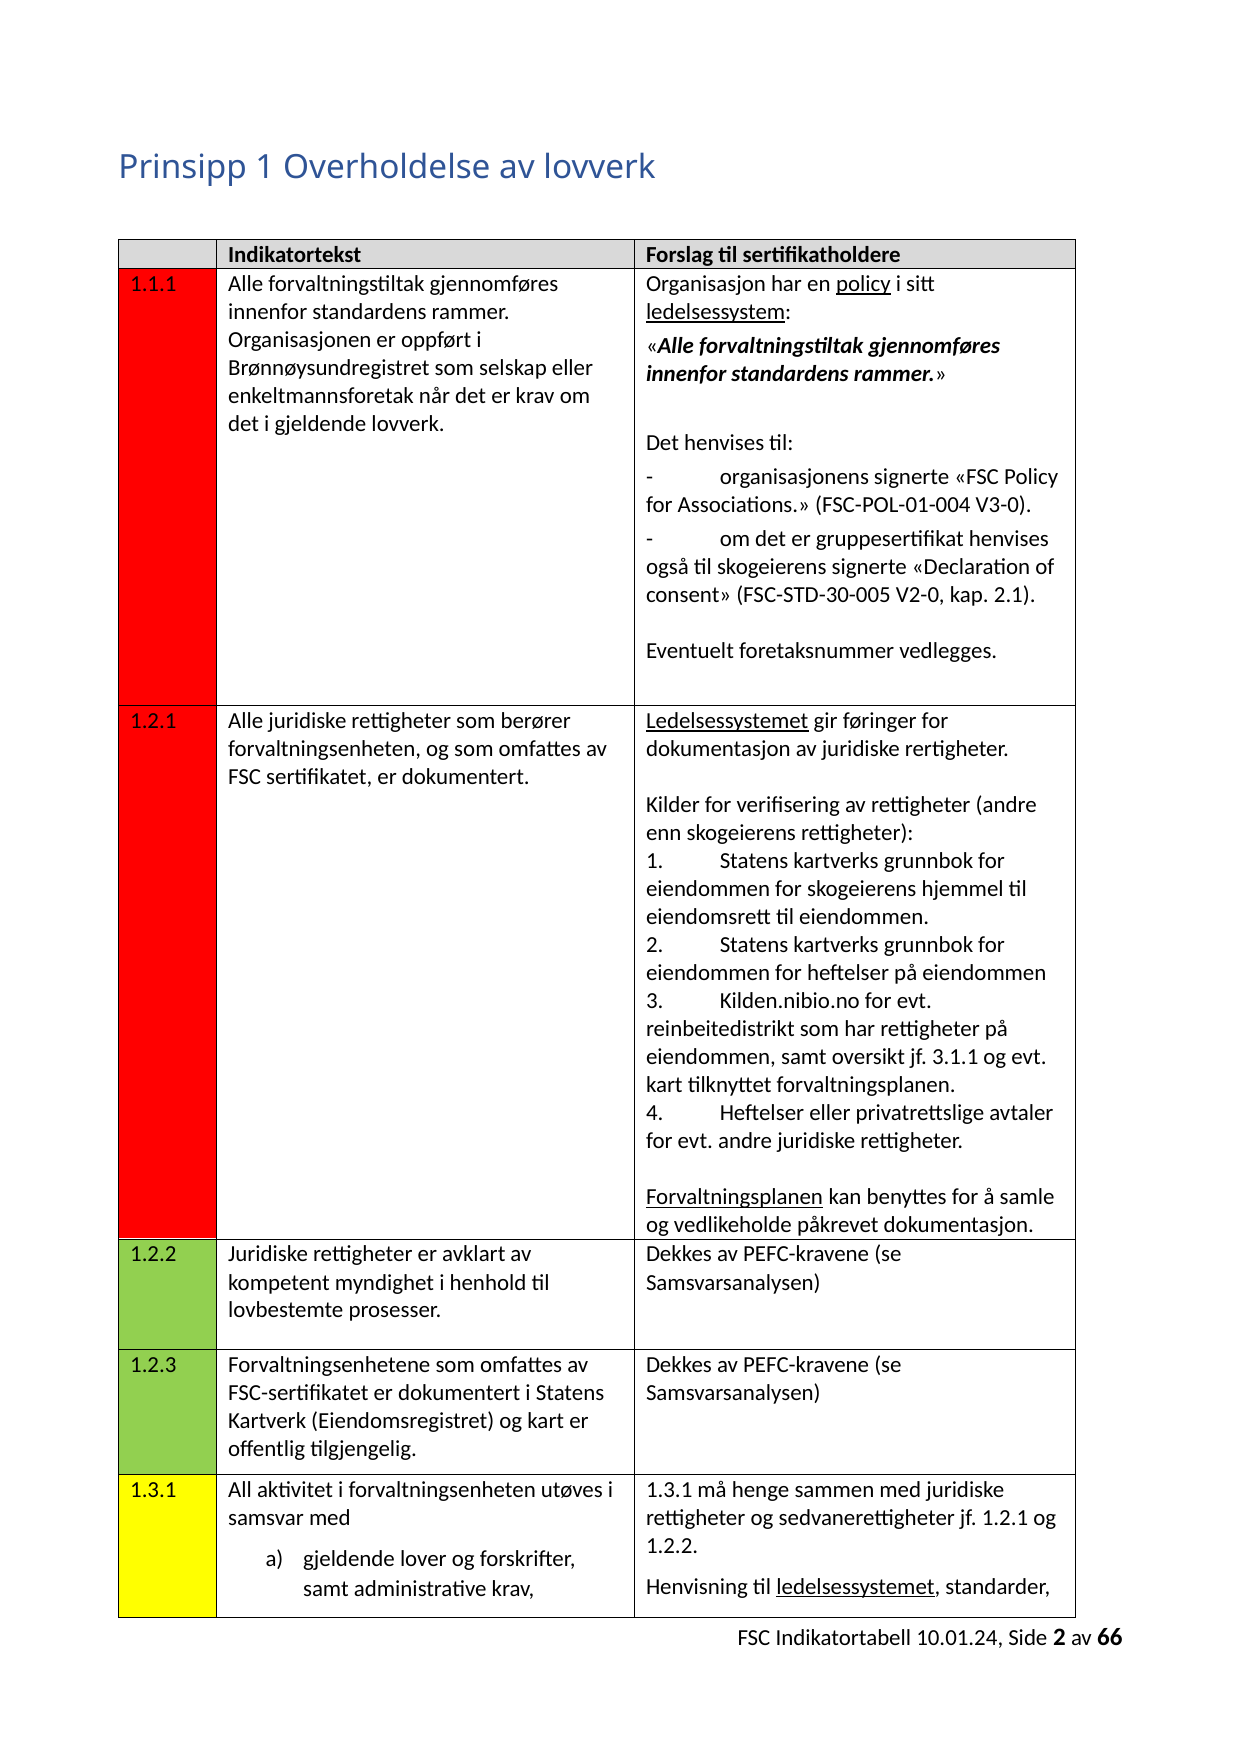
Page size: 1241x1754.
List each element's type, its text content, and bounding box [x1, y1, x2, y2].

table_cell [217, 1475, 634, 1617]
table_cell 1.2.3 [119, 1350, 216, 1474]
table_header Indikatortekst [217, 240, 634, 268]
subtitle Prinsipp 1 Overholdelse av lovverk [118, 143, 1122, 188]
table_cell Dekkes av PEFC-kravene (se Samsvarsanalysen) [635, 1350, 1075, 1474]
table_cell Organisasjon har en policy i sitt ledelsessystem: «Alle forvaltningstiltak gjennomføres innenfor standardens rammer.» Det henvises til: - organisasjonens signerte «FSC Policy for Associations.» (FSC-POL-01-004 V3-0). - om det er gruppesertifikat henvises også til skogeierens signerte «Declaration of consent» (FSC-STD-30-005 V2-0, kap. 2.1). Eventuelt foretaksnummer vedlegges. [635, 269, 1075, 705]
table_header [119, 240, 216, 268]
table_cell 1.1.1 [119, 269, 216, 705]
table_cell 1.3.1 [119, 1475, 216, 1617]
table_cell Juridiske rettigheter er avklart av kompetent myndighet i henhold til lovbestemte prosesser. [217, 1240, 634, 1349]
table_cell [635, 1475, 1075, 1617]
table_cell Ledelsessystemet gir føringer for dokumentasjon av juridiske rertigheter. Kilder for verifisering av rettigheter (andre enn skogeierens rettigheter): 1. Statens kartverks grunnbok for eiendommen for skogeierens hjemmel til eiendomsrett til eiendommen. 2. Statens kartverks grunnbok for eiendommen for heftelser på eiendommen 3. Kilden.nibio.no for evt. reinbeitedistrikt som har rettigheter på eiendommen, samt oversikt jf. 3.1.1 og evt. kart tilknyttet forvaltningsplanen. 4. Heftelser eller privatrettslige avtaler for evt. andre juridiske rettigheter. Forvaltningsplanen kan benyttes for å samle og vedlikeholde påkrevet dokumentasjon. [635, 706, 1075, 1238]
table_cell 1.2.2 [119, 1240, 216, 1349]
table_cell Dekkes av PEFC-kravene (se Samsvarsanalysen) [635, 1240, 1075, 1349]
table_header Forslag til sertifikatholdere [635, 240, 1075, 268]
table_cell Alle juridiske rettigheter som berører forvaltningsenheten, og som omfattes av FSC sertifikatet, er dokumentert. [217, 706, 634, 1238]
table_cell Alle forvaltningstiltak gjennomføres innenfor standardens rammer. Organisasjonen er oppført i Brønnøysundregistret som selskap eller enkeltmannsforetak når det er krav om det i gjeldende lovverk. [217, 269, 634, 705]
table_cell Forvaltningsenhetene som omfattes av FSC-sertifikatet er dokumentert i Statens Kartverk (Eiendomsregistret) og kart er offentlig tilgjengelig. [217, 1350, 634, 1474]
table_cell 1.2.1 [119, 706, 216, 1238]
